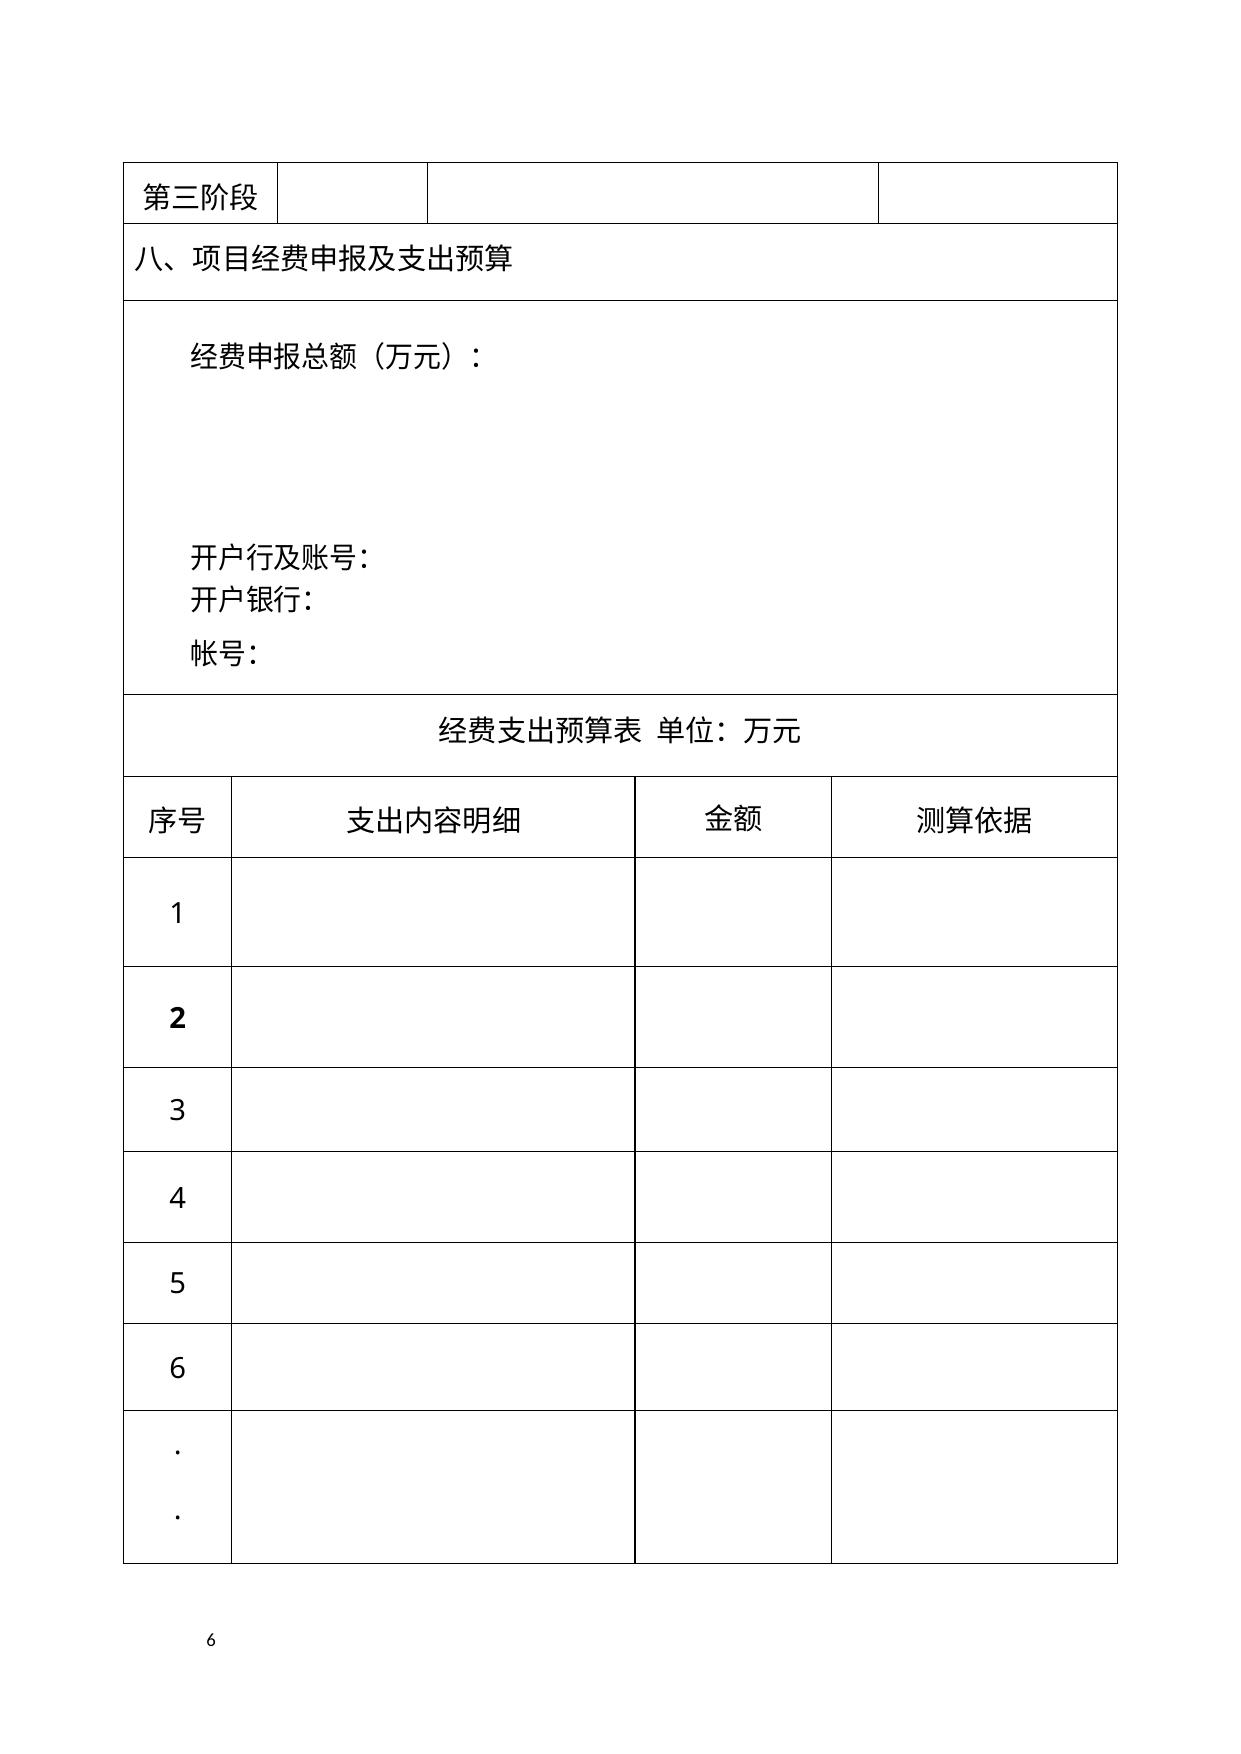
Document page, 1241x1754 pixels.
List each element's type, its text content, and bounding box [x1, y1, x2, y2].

table_cell [832, 858, 1117, 966]
table_cell [832, 1068, 1117, 1151]
table_cell 经费支出预算表 单位：万元 [124, 695, 1117, 776]
table_cell [879, 163, 1117, 223]
table_cell [832, 1411, 1117, 1563]
table_cell 序号 [124, 777, 231, 857]
table_cell [232, 858, 634, 966]
table_cell [636, 1068, 831, 1151]
table_cell [636, 1152, 831, 1242]
table_cell 经费申报总额（万元）： 开户行及账号： 开户银行： 帐号： 户 名： [124, 301, 1117, 693]
table_cell [636, 858, 831, 966]
table_cell [232, 1411, 634, 1563]
table_cell [232, 1243, 634, 1323]
table_cell 2 [124, 967, 231, 1067]
table_cell 测算依据 [832, 777, 1117, 857]
table_cell [232, 1152, 634, 1242]
table_cell [832, 967, 1117, 1067]
table_cell [278, 163, 427, 223]
table_cell 5 [124, 1243, 231, 1323]
table_cell [636, 967, 831, 1067]
table_cell [232, 1068, 634, 1151]
table_cell 支出内容明细 [232, 777, 634, 857]
table_cell 金额 [636, 777, 831, 857]
table_cell [428, 163, 878, 223]
table_cell [232, 1324, 634, 1410]
table_cell 第三阶段 [124, 163, 277, 223]
table_cell 6 [124, 1324, 231, 1410]
table_cell [636, 1324, 831, 1410]
table_cell . . . [124, 1411, 231, 1563]
table_cell [832, 1152, 1117, 1242]
table_cell [636, 1411, 831, 1563]
table_cell 3 [124, 1068, 231, 1151]
table_cell [832, 1243, 1117, 1323]
table_cell [832, 1324, 1117, 1410]
table_cell 八、项目经费申报及支出预算 [124, 224, 1117, 300]
table_cell 4 [124, 1152, 231, 1242]
table_cell [232, 967, 634, 1067]
table_cell 1 [124, 858, 231, 966]
table_cell [636, 1243, 831, 1323]
